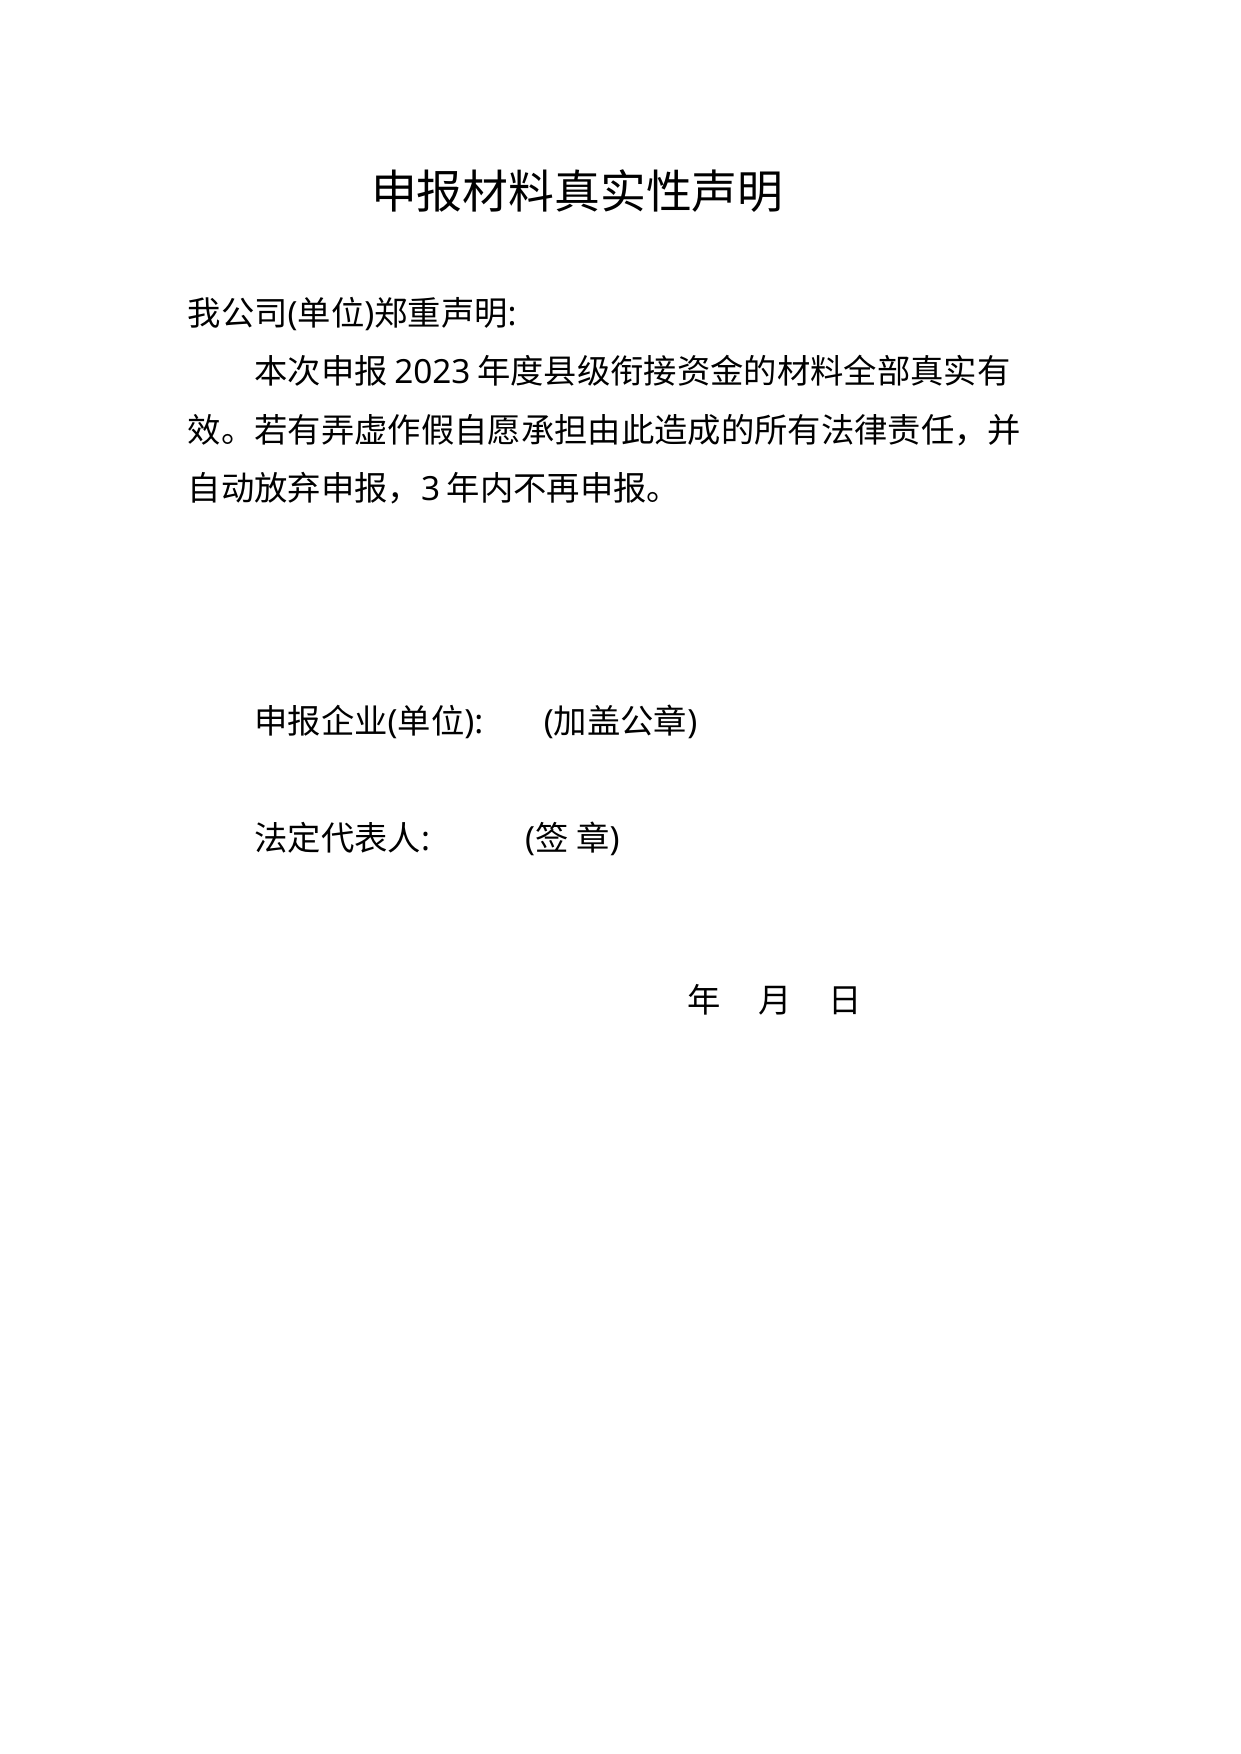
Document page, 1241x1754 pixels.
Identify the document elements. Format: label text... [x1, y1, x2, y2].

text 申报材料真实性声明 [187, 162, 1053, 279]
text 法定代表人: (签 章) [187, 804, 1053, 966]
text 本次申报2023年度县级衔接资金的材料全部真实有效。若有弄虚作假自愿承担由此造成的所有法律责任，并自动放弃申报，3年内不再申报。 [187, 337, 1053, 570]
text 申报企业(单位): (加盖公章) [187, 687, 1053, 804]
text 年 月 日 [187, 966, 1053, 1024]
text 我公司(单位)郑重声明: [187, 279, 1053, 337]
